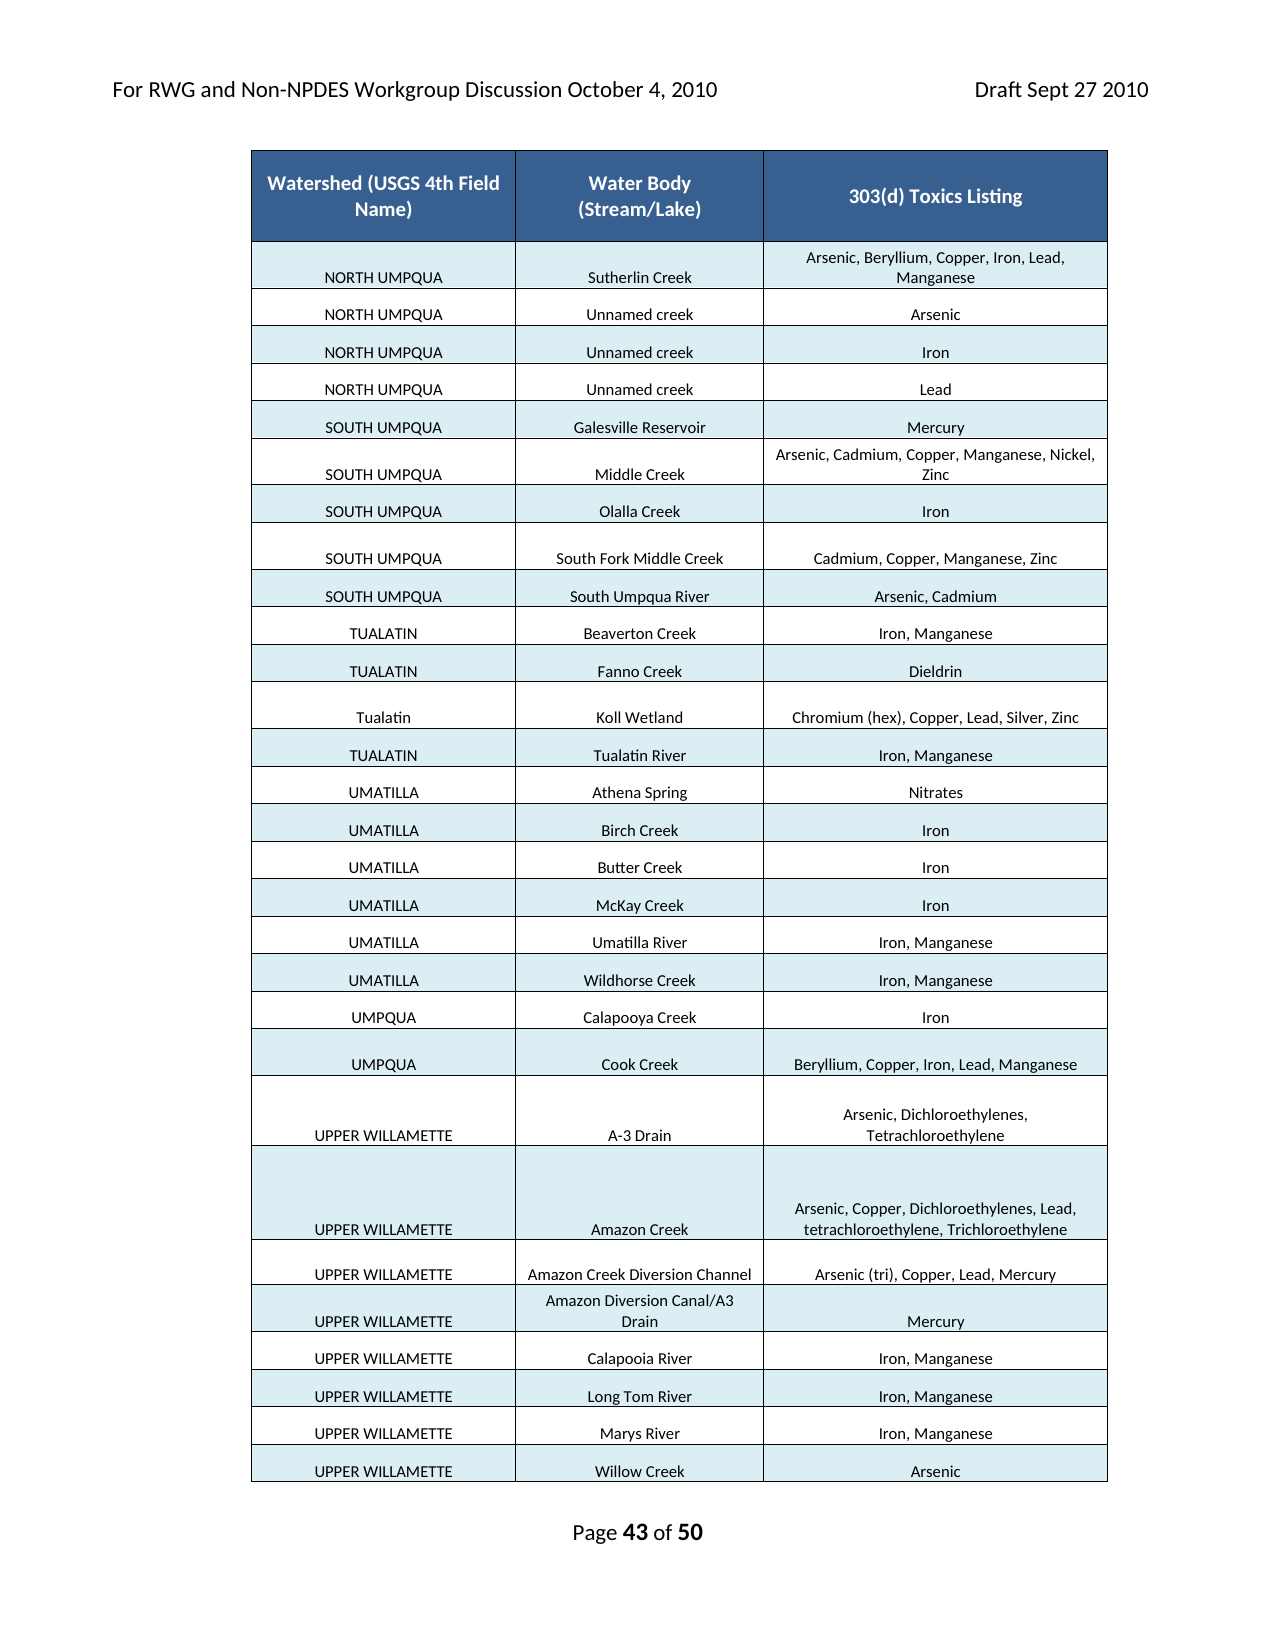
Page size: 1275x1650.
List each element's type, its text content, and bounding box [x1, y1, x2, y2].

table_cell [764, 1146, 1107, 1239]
table_header Watershed (USGS 4th Field Name) [252, 151, 515, 241]
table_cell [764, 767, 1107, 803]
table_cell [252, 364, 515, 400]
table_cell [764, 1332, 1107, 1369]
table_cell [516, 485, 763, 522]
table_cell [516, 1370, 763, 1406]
table_header 303(d) Toxics Listing [764, 151, 1107, 241]
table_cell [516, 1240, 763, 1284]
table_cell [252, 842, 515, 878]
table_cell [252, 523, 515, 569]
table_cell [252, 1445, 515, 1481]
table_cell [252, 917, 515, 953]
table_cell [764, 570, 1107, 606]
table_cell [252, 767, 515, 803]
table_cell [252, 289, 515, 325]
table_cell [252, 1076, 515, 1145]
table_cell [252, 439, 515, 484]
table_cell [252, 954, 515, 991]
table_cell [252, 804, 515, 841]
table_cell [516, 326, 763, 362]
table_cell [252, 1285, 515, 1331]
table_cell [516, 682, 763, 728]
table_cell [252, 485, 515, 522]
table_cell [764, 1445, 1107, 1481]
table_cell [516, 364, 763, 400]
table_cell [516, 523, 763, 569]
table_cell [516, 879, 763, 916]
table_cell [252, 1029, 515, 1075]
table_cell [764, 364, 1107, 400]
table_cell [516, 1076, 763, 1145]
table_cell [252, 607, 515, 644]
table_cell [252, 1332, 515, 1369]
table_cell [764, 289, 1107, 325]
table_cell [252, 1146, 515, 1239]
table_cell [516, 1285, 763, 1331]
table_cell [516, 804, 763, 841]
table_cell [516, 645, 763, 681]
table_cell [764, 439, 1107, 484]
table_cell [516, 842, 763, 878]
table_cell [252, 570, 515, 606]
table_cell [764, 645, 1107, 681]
table_header Water Body (Stream/Lake) [516, 151, 763, 241]
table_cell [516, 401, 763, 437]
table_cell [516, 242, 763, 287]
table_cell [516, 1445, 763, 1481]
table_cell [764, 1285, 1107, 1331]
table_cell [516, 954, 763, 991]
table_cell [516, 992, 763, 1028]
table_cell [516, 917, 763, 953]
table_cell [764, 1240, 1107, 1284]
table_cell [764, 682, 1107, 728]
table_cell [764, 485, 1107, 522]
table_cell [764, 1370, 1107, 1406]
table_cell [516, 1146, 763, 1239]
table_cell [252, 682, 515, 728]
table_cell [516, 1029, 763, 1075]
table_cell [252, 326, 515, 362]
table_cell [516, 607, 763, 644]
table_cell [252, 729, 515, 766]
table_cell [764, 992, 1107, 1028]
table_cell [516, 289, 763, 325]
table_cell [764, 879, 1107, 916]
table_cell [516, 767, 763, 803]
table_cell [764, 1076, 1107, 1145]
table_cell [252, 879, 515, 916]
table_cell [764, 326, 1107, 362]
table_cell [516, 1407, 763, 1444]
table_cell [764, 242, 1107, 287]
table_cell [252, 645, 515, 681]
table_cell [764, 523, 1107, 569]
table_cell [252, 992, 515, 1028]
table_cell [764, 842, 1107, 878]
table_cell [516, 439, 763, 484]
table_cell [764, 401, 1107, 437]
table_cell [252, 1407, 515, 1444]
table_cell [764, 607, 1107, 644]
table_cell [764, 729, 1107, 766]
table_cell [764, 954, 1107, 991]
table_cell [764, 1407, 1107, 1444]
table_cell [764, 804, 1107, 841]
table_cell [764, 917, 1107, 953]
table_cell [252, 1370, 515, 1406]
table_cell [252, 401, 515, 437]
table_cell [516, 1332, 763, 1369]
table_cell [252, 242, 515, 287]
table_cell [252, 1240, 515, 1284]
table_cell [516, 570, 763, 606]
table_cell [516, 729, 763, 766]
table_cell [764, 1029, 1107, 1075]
